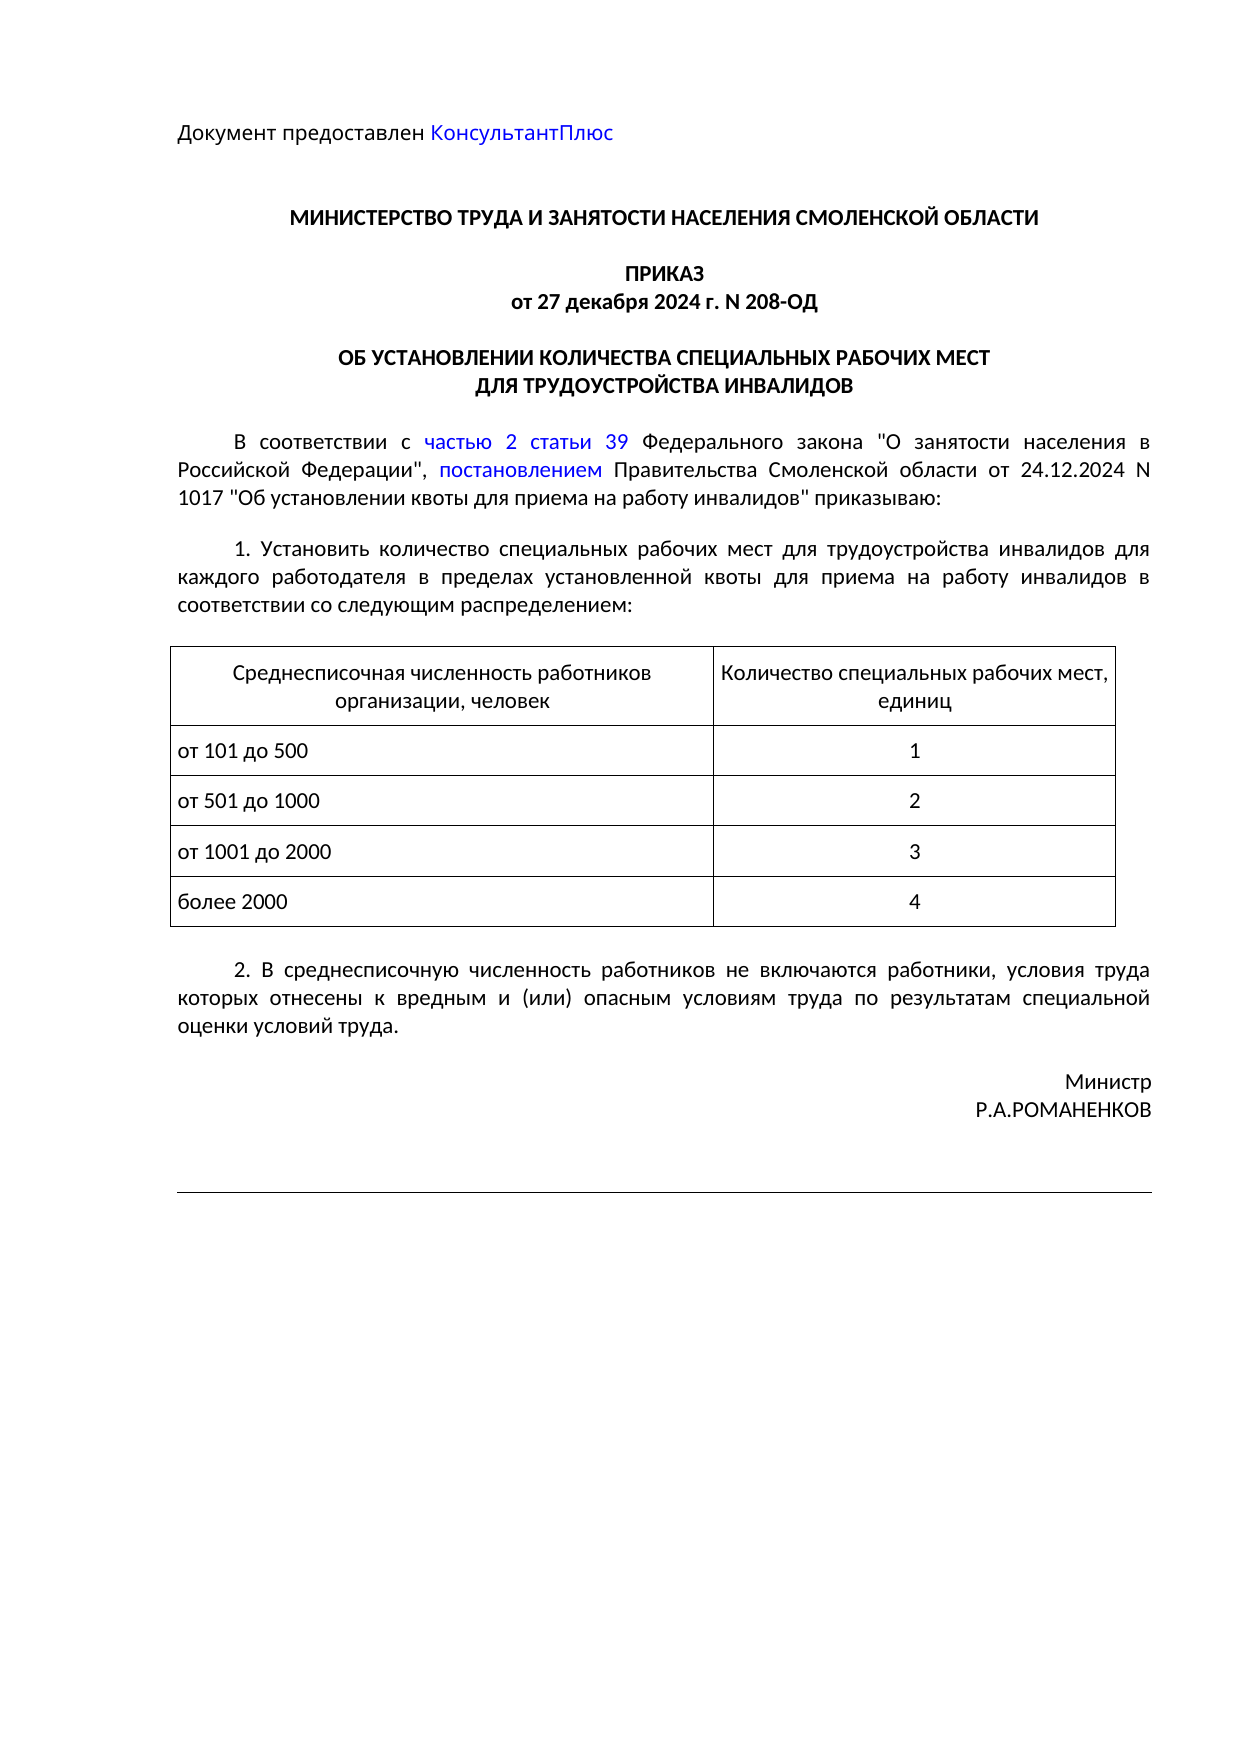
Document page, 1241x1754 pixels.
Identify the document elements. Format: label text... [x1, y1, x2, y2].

text Министр [177, 1067, 1152, 1095]
title от 27 декабря 2024 г. N 208-ОД [177, 287, 1152, 315]
text Р.А.РОМАНЕНКОВ [177, 1095, 1152, 1123]
title ОБ УСТАНОВЛЕНИИ КОЛИЧЕСТВА СПЕЦИАЛЬНЫХ РАБОЧИХ МЕСТ [177, 343, 1152, 371]
table_cell 4 [714, 877, 1115, 926]
text 1. Установить количество специальных рабочих мест для трудоустройства инвалидов для каждого работодателя в пределах установленной квоты для приема на работу инвалидов в соответствии со следующим распределением: [177, 534, 1152, 618]
title ПРИКАЗ [177, 259, 1152, 287]
table_cell 3 [714, 826, 1115, 876]
table_cell от 101 до 500 [171, 726, 713, 775]
title ДЛЯ ТРУДОУСТРОЙСТВА ИНВАЛИДОВ [177, 371, 1152, 399]
table_cell более 2000 [171, 877, 713, 926]
table_cell от 1001 до 2000 [171, 826, 713, 876]
table_header Количество специальных рабочих мест, единиц [714, 647, 1115, 724]
title Документ предоставлен КонсультантПлюс [177, 118, 1152, 175]
title МИНИСТЕРСТВО ТРУДА И ЗАНЯТОСТИ НАСЕЛЕНИЯ СМОЛЕНСКОЙ ОБЛАСТИ [177, 203, 1152, 231]
table_cell 1 [714, 726, 1115, 775]
text В соответствии с частью 2 статьи 39 Федерального закона "О занятости населения в Российской Федерации", постановлением Правительства Смоленской области от 24.12.2024 N 1017 "Об установлении квоты для приема на работу инвалидов" приказываю: [177, 427, 1152, 511]
table_header Среднесписочная численность работников организации, человек [171, 647, 713, 724]
table_cell 2 [714, 776, 1115, 825]
table_cell от 501 до 1000 [171, 776, 713, 825]
text 2. В среднесписочную численность работников не включаются работники, условия труда которых отнесены к вредным и (или) опасным условиям труда по результатам специальной оценки условий труда. [177, 955, 1152, 1039]
